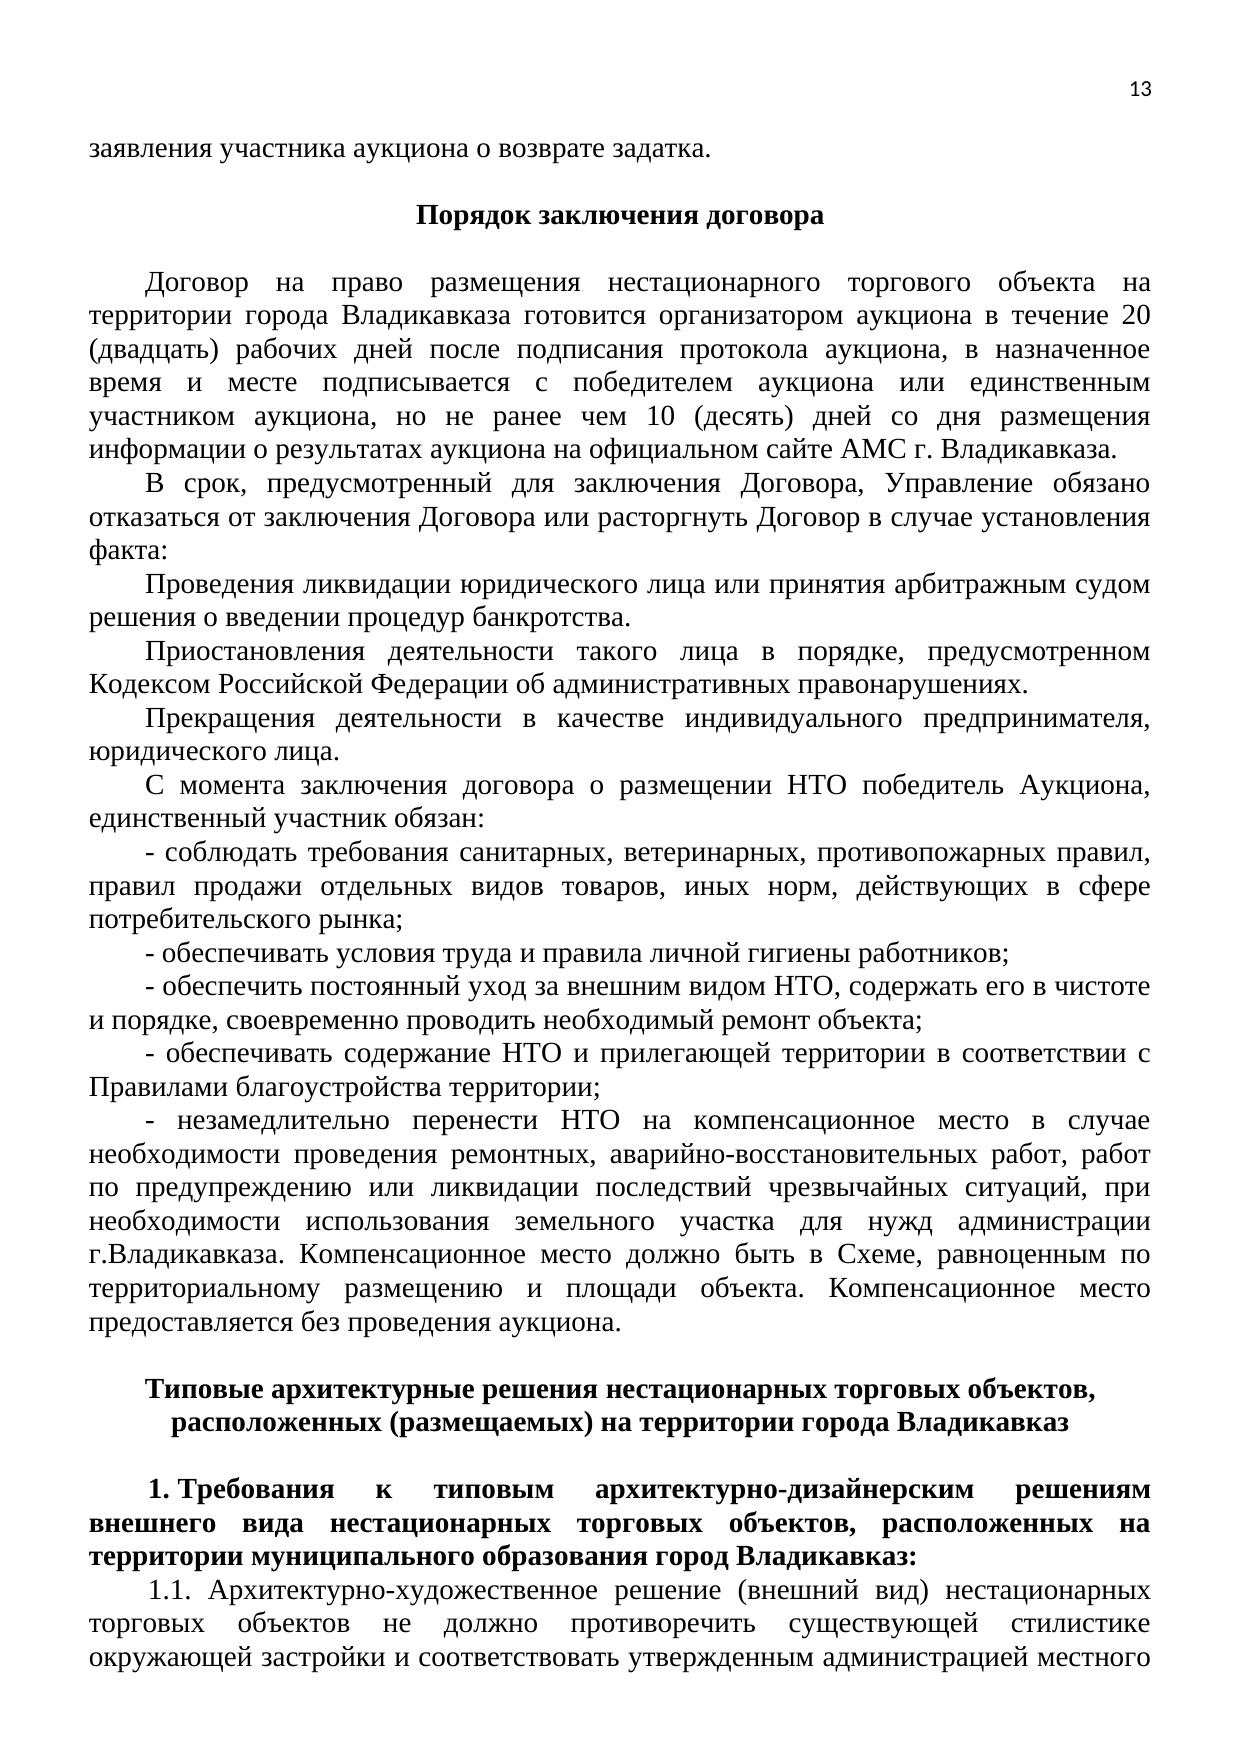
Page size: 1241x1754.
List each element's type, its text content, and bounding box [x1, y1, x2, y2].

list Требования к типовым архитектурно-дизайнерским решениям внешнего вида нестационарных торговых объектов, расположенных на территории муниципального образования город Владикавказ: [88, 1471, 1152, 1572]
text - незамедлительно перенести НТО на компенсационное место в случае необходимости проведения ремонтных, аварийно-восстановительных работ, работ по предупреждению или ликвидации последствий чрезвычайных ситуаций, при необходимости использования земельного участка для нужд администрации г.Владикавказа. Компенсационное место должно быть в Схеме, равноценным по территориальному размещению и площади объекта. Компенсационное место предоставляется без проведения аукциона. [88, 1102, 1152, 1337]
text - обеспечить постоянный уход за внешним видом НТО, содержать его в чистоте и порядке, своевременно проводить необходимый ремонт объекта; [88, 968, 1152, 1035]
text Договор на право размещения нестационарного торгового объекта на территории города Владикавказа готовится организатором аукциона в течение 20 (двадцать) рабочих дней после подписания протокола аукциона, в назначенное время и месте подписывается с победителем аукциона или единственным участником аукциона, но не ранее чем 10 (десять) дней со дня размещения информации о результатах аукциона на официальном сайте АМС г. Владикавказа. [88, 264, 1152, 465]
text С момента заключения договора о размещении НТО победитель Аукциона, единственный участник обязан: [88, 767, 1152, 834]
text - обеспечивать условия труда и правила личной гигиены работников; [88, 935, 1152, 968]
text Проведения ликвидации юридического лица или принятия арбитражным судом решения о введении процедур банкротства. [88, 566, 1152, 633]
text Порядок заключения договора [88, 197, 1152, 230]
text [88, 1572, 1152, 1673]
text Приостановления деятельности такого лица в порядке, предусмотренном Кодексом Российской Федерации об административных правонарушениях. [88, 633, 1152, 700]
text В срок, предусмотренный для заключения Договора, Управление обязано отказаться от заключения Договора или расторгнуть Договор в случае установления факта: [88, 465, 1152, 566]
text Прекращения деятельности в качестве индивидуального предпринимателя, юридического лица. [88, 700, 1152, 767]
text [88, 130, 1152, 163]
text - обеспечивать содержание НТО и прилегающей территории в соответствии с Правилами благоустройства территории; [88, 1035, 1152, 1102]
text - соблюдать требования санитарных, ветеринарных, противопожарных правил, правил продажи отдельных видов товаров, иных норм, действующих в сфере потребительского рынка; [88, 834, 1152, 935]
text Типовые архитектурные решения нестационарных торговых объектов, расположенных (размещаемых) на территории города Владикавказ [88, 1371, 1152, 1438]
